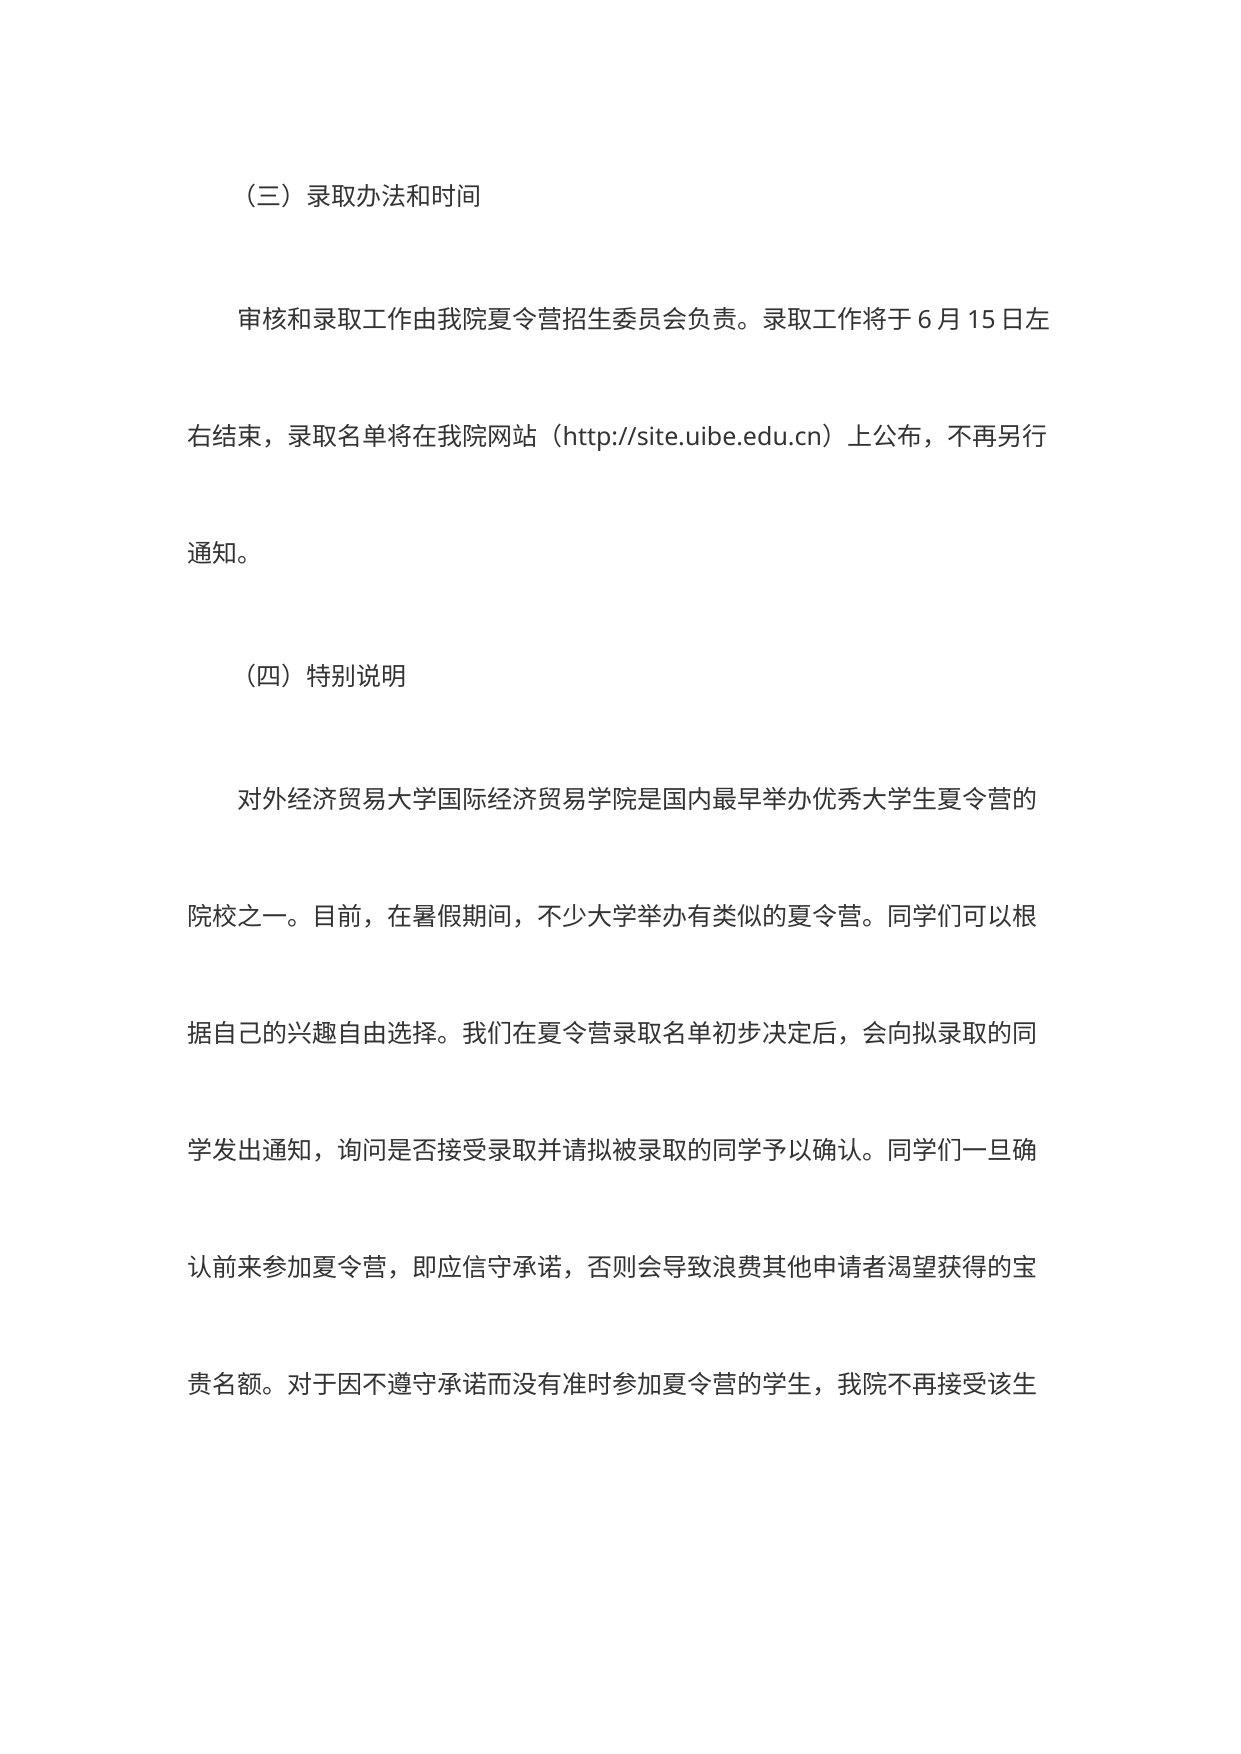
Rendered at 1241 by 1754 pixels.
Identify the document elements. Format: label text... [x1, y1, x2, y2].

text 审核和录取工作由我院夏令营招生委员会负责。录取工作将于6月15日左右结束，录取名单将在我院网站（http://site.uibe.edu.cn）上公布，不再另行通知。 [187, 285, 1053, 584]
text （三）录取办法和时间 [187, 162, 1053, 227]
text （四）特别说明 [187, 642, 1053, 707]
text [187, 765, 1053, 1415]
